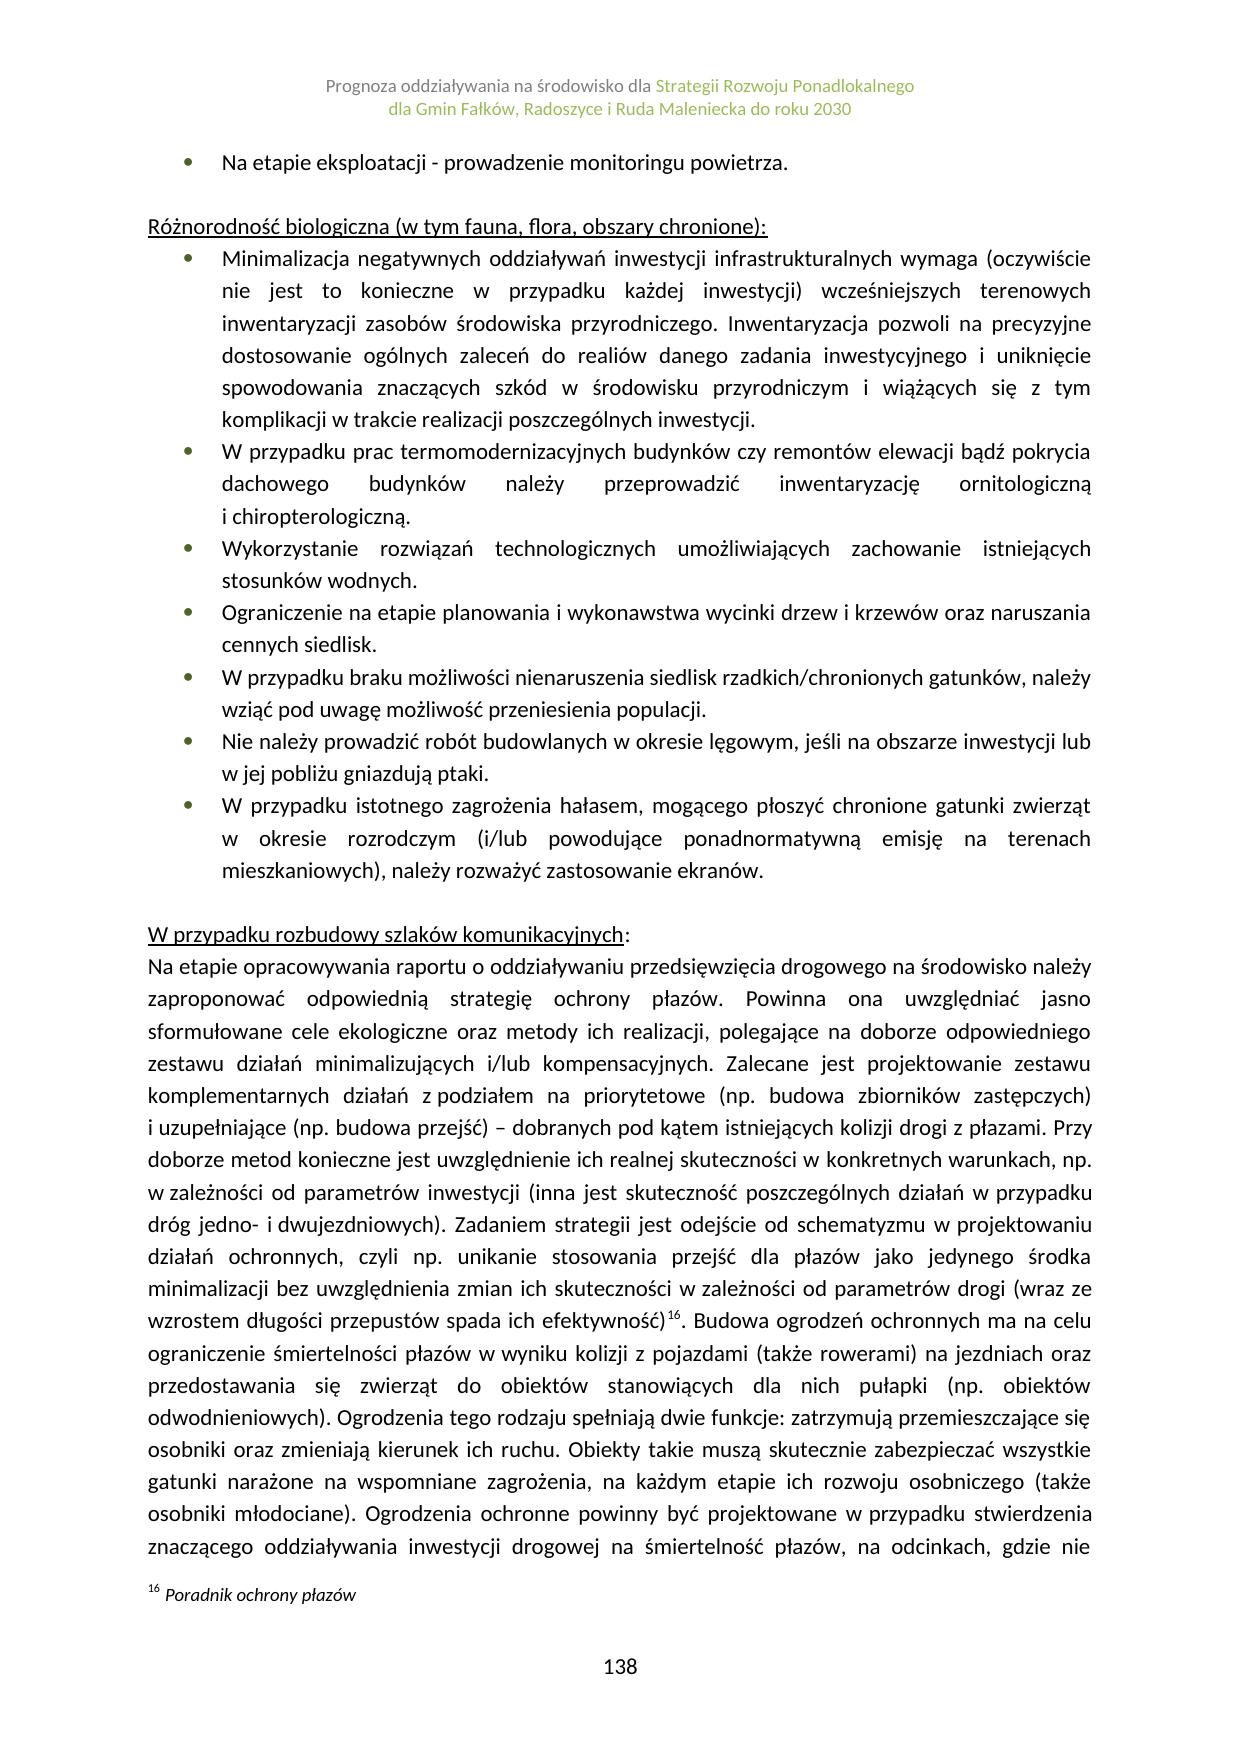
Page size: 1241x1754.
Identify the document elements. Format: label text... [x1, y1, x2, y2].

text W przypadku rozbudowy szlaków komunikacyjnych: [148, 920, 1092, 948]
text Różnorodność biologiczna (w tym fauna, flora, obszary chronione): [148, 212, 1092, 240]
list Ograniczenie na etapie planowania i wykonawstwa wycinki drzew i krzewów oraz naruszania cennych siedlisk. [184, 598, 1092, 658]
list Wykorzystanie rozwiązań technologicznych umożliwiających zachowanie istniejących stosunków wodnych. [184, 534, 1092, 594]
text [148, 952, 1092, 1560]
list Nie należy prowadzić robót budowlanych w okresie lęgowym, jeśli na obszarze inwestycji lub w jej pobliżu gniazdują ptaki. [184, 727, 1092, 787]
list W przypadku prac termomodernizacyjnych budynków czy remontów elewacji bądź pokrycia dachowego budynków należy przeprowadzić inwentaryzację ornitologiczną i chiropterologiczną. [184, 437, 1092, 530]
list Na etapie eksploatacji - prowadzenie monitoringu powietrza. [184, 148, 1092, 176]
list W przypadku istotnego zagrożenia hałasem, mogącego płoszyć chronione gatunki zwierząt w okresie rozrodczym (i/lub powodujące ponadnormatywną emisję na terenach mieszkaniowych), należy rozważyć zastosowanie ekranów. [184, 791, 1092, 884]
list W przypadku braku możliwości nienaruszenia siedlisk rzadkich/chronionych gatunków, należy wziąć pod uwagę możliwość przeniesienia populacji. [184, 663, 1092, 723]
list Minimalizacja negatywnych oddziaływań inwestycji infrastrukturalnych wymaga (oczywiście nie jest to konieczne w przypadku każdej inwestycji) wcześniejszych terenowych inwentaryzacji zasobów środowiska przyrodniczego. Inwentaryzacja pozwoli na precyzyjne dostosowanie ogólnych zaleceń do realiów danego zadania inwestycyjnego i uniknięcie spowodowania znaczących szkód w środowisku przyrodniczym i wiążących się z tym komplikacji w trakcie realizacji poszczególnych inwestycji. [184, 244, 1092, 433]
